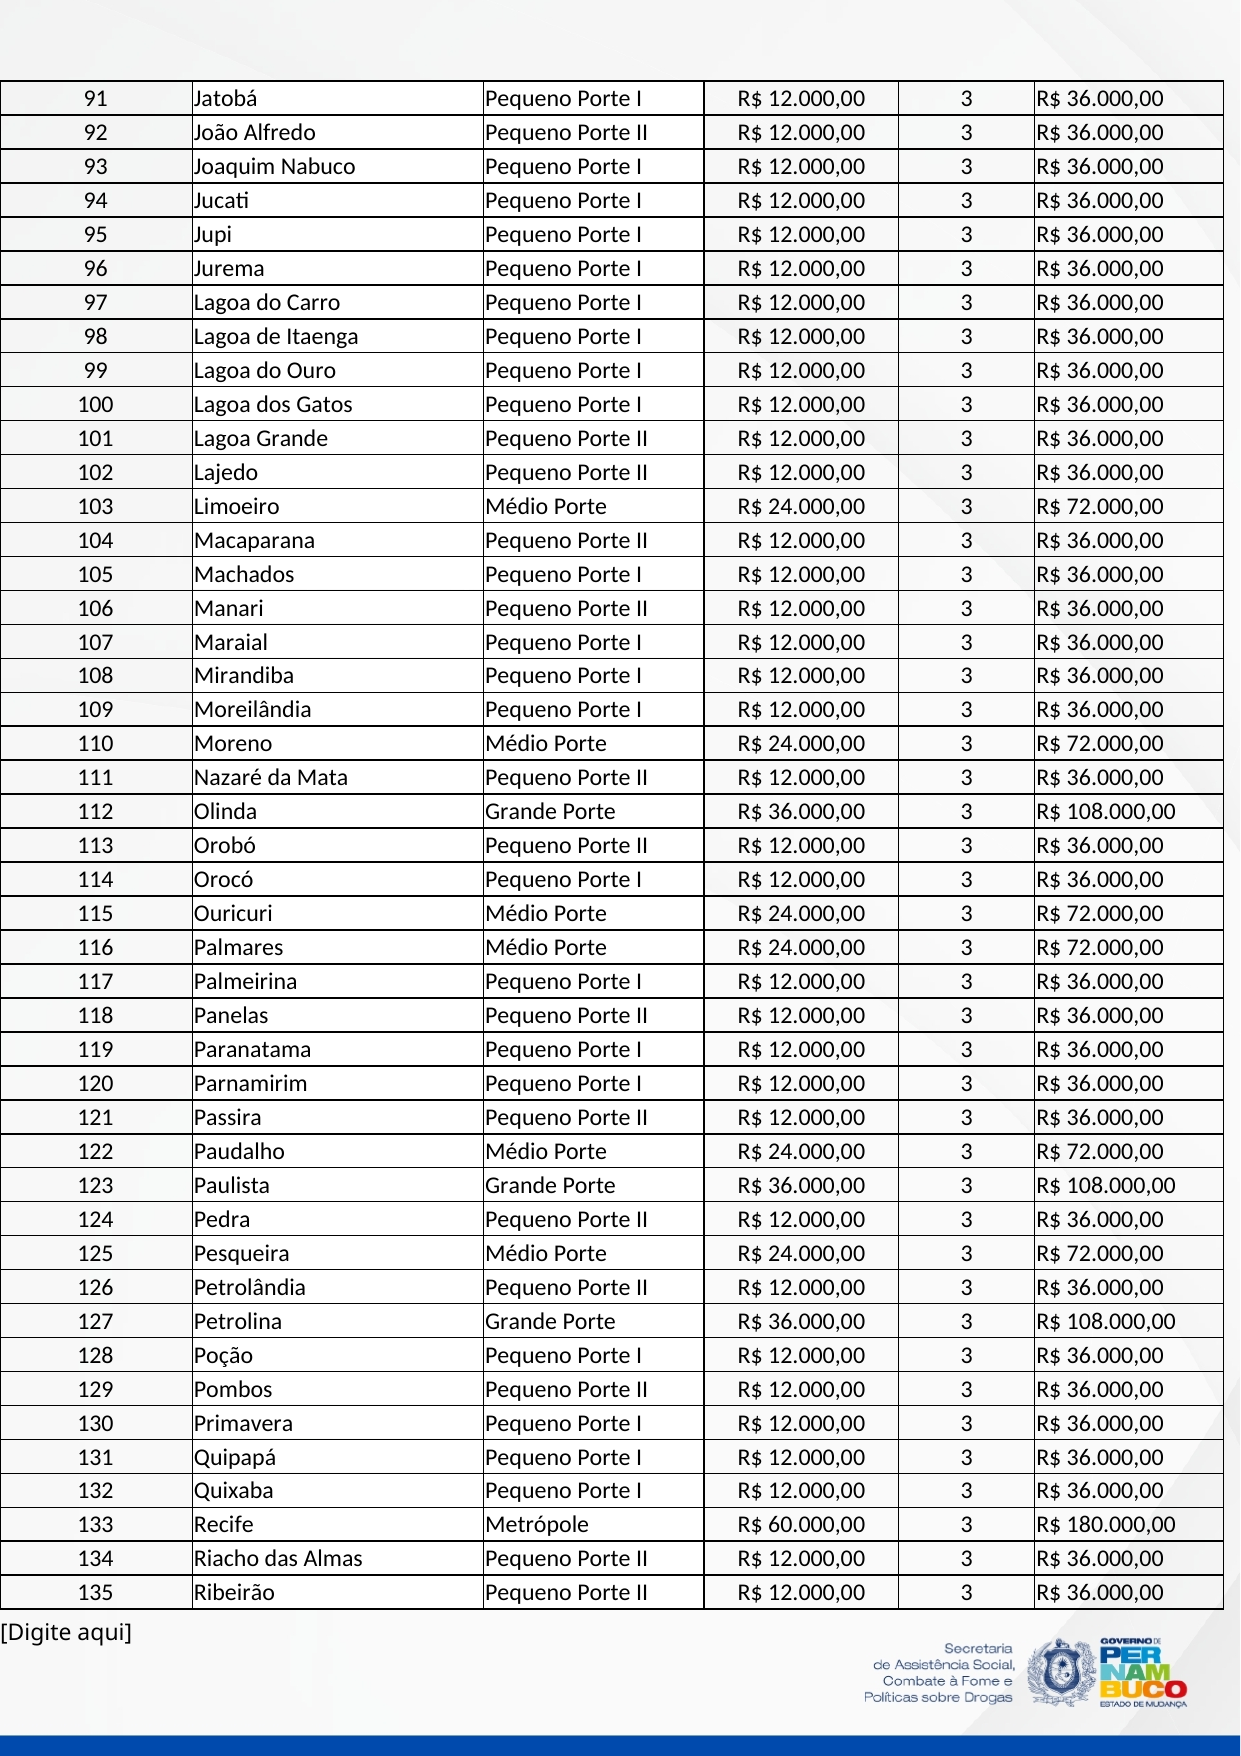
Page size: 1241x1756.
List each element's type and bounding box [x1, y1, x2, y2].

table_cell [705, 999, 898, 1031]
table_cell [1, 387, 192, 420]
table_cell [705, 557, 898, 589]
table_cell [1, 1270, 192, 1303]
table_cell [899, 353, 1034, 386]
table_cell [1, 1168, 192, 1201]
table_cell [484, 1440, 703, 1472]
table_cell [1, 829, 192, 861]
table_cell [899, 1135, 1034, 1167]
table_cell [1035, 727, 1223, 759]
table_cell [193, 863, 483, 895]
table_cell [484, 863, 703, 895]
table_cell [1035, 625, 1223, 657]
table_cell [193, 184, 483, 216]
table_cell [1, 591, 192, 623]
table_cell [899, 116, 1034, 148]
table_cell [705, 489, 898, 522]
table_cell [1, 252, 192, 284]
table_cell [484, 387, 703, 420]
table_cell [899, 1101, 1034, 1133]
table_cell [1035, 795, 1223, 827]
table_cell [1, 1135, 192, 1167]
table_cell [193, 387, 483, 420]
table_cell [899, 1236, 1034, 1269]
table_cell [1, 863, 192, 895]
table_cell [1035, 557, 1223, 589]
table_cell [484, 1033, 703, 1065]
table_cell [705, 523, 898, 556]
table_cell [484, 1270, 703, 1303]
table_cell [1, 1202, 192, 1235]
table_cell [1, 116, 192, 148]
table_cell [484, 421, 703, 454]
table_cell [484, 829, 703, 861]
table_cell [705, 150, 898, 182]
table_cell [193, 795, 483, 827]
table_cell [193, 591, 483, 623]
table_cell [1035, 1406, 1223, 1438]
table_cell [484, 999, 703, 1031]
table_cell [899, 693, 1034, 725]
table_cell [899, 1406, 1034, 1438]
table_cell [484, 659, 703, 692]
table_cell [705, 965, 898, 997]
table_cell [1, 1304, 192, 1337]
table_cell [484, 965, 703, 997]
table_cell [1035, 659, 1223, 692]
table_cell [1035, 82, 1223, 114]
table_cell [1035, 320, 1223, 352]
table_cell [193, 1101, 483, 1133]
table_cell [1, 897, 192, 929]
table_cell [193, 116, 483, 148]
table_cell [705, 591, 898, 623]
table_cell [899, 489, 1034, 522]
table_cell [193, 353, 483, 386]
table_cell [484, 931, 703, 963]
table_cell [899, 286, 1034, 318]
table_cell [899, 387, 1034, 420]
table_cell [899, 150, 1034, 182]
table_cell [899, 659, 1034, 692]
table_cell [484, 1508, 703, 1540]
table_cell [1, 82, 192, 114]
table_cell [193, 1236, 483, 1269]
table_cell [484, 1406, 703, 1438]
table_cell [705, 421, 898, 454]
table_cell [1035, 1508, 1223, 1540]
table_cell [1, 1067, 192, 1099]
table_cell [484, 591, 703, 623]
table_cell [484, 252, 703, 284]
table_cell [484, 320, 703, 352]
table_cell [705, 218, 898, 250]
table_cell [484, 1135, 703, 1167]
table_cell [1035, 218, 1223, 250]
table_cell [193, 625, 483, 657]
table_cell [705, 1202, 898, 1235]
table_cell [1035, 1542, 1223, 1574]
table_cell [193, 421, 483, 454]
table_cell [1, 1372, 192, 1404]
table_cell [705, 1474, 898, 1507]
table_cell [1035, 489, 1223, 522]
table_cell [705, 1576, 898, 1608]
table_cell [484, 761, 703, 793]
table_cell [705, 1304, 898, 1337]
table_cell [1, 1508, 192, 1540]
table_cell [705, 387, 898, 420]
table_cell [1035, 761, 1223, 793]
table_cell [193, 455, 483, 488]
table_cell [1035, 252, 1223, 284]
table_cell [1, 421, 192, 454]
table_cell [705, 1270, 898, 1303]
picture [0, 0, 1241, 1756]
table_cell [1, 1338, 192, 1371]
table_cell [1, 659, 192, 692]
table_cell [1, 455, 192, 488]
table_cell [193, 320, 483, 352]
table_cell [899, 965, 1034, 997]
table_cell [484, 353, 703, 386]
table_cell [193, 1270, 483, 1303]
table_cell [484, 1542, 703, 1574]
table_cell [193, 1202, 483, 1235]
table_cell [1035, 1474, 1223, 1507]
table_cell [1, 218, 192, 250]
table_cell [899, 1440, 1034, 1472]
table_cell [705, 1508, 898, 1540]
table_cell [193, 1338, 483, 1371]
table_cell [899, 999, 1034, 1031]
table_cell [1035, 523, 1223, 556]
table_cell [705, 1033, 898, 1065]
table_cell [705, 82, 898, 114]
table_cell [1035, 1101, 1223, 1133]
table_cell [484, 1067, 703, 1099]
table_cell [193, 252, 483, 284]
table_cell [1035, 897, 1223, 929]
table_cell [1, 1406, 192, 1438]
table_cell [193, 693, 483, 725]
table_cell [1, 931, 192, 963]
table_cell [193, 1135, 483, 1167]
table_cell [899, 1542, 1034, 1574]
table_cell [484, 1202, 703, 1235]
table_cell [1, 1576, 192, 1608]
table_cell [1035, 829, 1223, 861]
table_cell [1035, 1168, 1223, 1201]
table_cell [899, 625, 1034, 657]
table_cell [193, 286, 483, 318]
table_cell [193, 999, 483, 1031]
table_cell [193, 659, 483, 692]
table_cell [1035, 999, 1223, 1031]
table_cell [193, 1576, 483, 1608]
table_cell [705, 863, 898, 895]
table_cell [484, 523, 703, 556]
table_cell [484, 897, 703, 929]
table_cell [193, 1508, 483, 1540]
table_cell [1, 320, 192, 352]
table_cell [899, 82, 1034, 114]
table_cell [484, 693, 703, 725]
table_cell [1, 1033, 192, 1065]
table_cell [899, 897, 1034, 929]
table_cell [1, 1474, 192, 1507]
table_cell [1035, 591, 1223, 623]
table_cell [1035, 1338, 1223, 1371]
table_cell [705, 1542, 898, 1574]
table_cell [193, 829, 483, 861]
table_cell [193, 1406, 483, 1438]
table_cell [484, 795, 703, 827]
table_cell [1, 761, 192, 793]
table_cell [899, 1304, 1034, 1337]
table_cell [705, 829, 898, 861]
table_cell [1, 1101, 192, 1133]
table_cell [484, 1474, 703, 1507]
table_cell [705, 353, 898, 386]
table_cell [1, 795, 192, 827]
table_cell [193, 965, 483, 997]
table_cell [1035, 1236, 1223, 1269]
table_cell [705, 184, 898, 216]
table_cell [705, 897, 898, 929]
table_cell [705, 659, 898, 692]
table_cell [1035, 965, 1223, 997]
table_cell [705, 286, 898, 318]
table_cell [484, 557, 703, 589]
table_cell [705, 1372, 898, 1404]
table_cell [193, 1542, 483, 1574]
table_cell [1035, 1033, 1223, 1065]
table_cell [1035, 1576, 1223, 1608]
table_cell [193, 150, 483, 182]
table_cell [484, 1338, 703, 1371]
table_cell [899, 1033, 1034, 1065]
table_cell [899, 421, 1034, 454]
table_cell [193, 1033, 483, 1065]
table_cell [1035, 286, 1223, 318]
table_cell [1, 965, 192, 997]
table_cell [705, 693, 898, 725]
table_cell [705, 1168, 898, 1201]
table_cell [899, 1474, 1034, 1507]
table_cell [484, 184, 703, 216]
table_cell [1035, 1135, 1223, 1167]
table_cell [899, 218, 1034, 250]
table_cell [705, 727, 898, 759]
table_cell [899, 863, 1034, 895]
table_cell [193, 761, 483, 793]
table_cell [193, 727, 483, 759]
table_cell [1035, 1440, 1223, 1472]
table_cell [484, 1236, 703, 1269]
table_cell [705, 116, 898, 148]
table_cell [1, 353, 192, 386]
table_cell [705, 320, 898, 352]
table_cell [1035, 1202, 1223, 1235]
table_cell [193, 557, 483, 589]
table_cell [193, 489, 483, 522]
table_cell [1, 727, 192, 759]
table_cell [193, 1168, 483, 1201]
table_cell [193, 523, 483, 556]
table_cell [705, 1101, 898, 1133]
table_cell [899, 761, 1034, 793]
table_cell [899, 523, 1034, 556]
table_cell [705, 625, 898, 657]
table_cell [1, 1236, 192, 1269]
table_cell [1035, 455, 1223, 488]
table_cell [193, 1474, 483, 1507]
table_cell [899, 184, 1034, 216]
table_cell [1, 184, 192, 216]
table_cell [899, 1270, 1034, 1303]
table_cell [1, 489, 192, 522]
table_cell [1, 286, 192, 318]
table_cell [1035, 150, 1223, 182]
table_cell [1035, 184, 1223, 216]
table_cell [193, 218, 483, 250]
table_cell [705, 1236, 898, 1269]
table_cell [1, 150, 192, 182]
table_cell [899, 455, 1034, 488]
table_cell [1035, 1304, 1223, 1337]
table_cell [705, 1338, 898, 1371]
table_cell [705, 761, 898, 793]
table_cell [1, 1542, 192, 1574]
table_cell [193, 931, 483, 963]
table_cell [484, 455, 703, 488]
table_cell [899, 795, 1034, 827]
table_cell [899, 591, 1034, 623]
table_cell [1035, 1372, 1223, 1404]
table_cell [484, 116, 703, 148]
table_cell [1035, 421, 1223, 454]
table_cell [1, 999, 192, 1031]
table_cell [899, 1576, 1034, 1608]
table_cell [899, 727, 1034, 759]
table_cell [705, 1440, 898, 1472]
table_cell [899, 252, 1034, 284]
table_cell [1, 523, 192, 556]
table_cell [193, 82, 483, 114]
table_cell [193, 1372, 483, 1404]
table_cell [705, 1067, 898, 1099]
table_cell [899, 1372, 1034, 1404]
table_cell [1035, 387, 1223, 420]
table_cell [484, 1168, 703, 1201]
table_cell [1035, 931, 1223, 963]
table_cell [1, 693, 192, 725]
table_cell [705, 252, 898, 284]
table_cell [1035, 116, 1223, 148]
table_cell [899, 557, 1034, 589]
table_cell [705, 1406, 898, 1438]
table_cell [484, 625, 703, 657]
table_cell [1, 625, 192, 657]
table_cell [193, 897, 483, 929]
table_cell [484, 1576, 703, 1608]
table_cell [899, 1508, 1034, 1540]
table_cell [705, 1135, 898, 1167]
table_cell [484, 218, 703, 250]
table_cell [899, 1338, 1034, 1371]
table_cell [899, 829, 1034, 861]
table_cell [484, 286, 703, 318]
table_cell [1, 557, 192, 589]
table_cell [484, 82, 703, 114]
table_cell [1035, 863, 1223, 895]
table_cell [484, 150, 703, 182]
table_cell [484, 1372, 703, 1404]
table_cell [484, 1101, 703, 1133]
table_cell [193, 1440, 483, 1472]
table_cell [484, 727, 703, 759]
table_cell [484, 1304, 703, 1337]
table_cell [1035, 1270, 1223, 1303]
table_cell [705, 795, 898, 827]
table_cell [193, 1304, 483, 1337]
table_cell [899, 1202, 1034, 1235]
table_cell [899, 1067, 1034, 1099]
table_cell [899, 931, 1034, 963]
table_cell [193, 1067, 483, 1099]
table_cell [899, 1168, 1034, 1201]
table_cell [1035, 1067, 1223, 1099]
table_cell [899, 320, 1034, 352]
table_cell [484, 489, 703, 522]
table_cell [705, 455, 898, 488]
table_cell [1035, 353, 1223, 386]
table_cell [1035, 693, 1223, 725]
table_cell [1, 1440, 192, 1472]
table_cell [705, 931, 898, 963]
